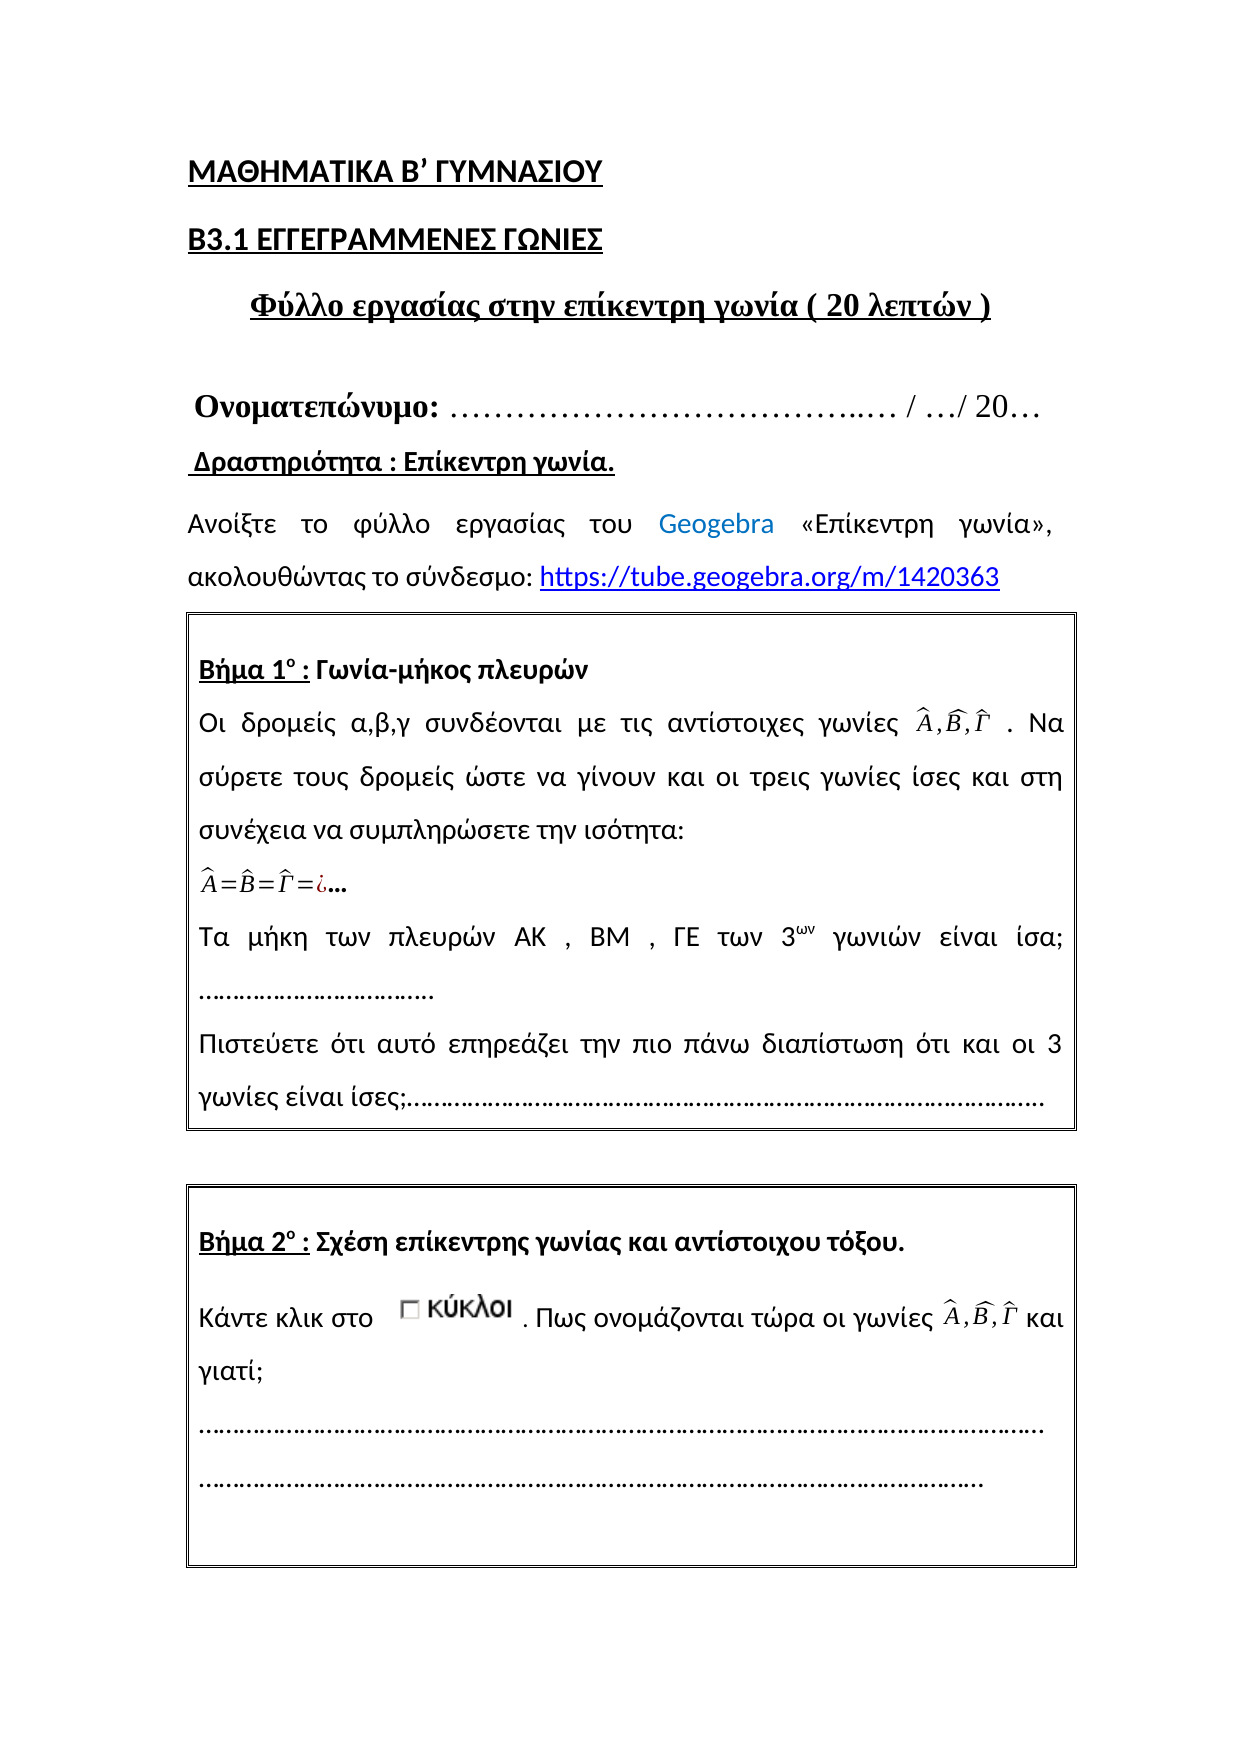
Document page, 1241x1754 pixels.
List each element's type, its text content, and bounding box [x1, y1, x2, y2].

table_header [189, 1188, 1074, 1565]
text Δραστηριότητα : Επίκεντρη γωνία. [187, 443, 1053, 479]
table_header Βήμα 1ο : Γωνία-μήκος πλευρών Οι δρομείς α,β,γ συνδέονται με τις αντίστοιχες γωνίες . Να σύρετε τους δρομείς ώστε να γίνουν και οι τρεις γωνίες ίσες και στη συνέχεια να συμπληρώσετε την ισότητα: … Τα μήκη των πλευρών AK , BM , ΓΕ των 3ων γωνιών είναι ίσα;…………………………….. Πιστεύετε ότι αυτό επηρεάζει την πιο πάνω διαπίστωση ότι και οι 3 γωνίες είναι ίσες;………………………………………………………………………………….. [189, 615, 1074, 1128]
text Β3.1 ΕΓΓΕΓΡΑΜΜΕΝΕΣ ΓΩΝΙΕΣ [187, 218, 1053, 258]
text Φύλλο εργασίας στην επίκεντρη γωνία ( 20 λεπτών ) [187, 285, 1053, 323]
text Ονοματεπώνυμο: ………………………………..… / …/ 20… [194, 386, 1053, 424]
text Ανοίξτε το φύλλο εργασίας του Geogebra «Επίκεντρη γωνία», ακολουθώντας το σύνδεσμο: https://tube.geogebra.org/m/1420363 [187, 505, 1053, 594]
picture [396, 1294, 516, 1327]
text ΜΑΘΗΜΑΤΙΚΑ Β’ ΓΥΜΝΑΣΙΟΥ [187, 150, 1053, 191]
